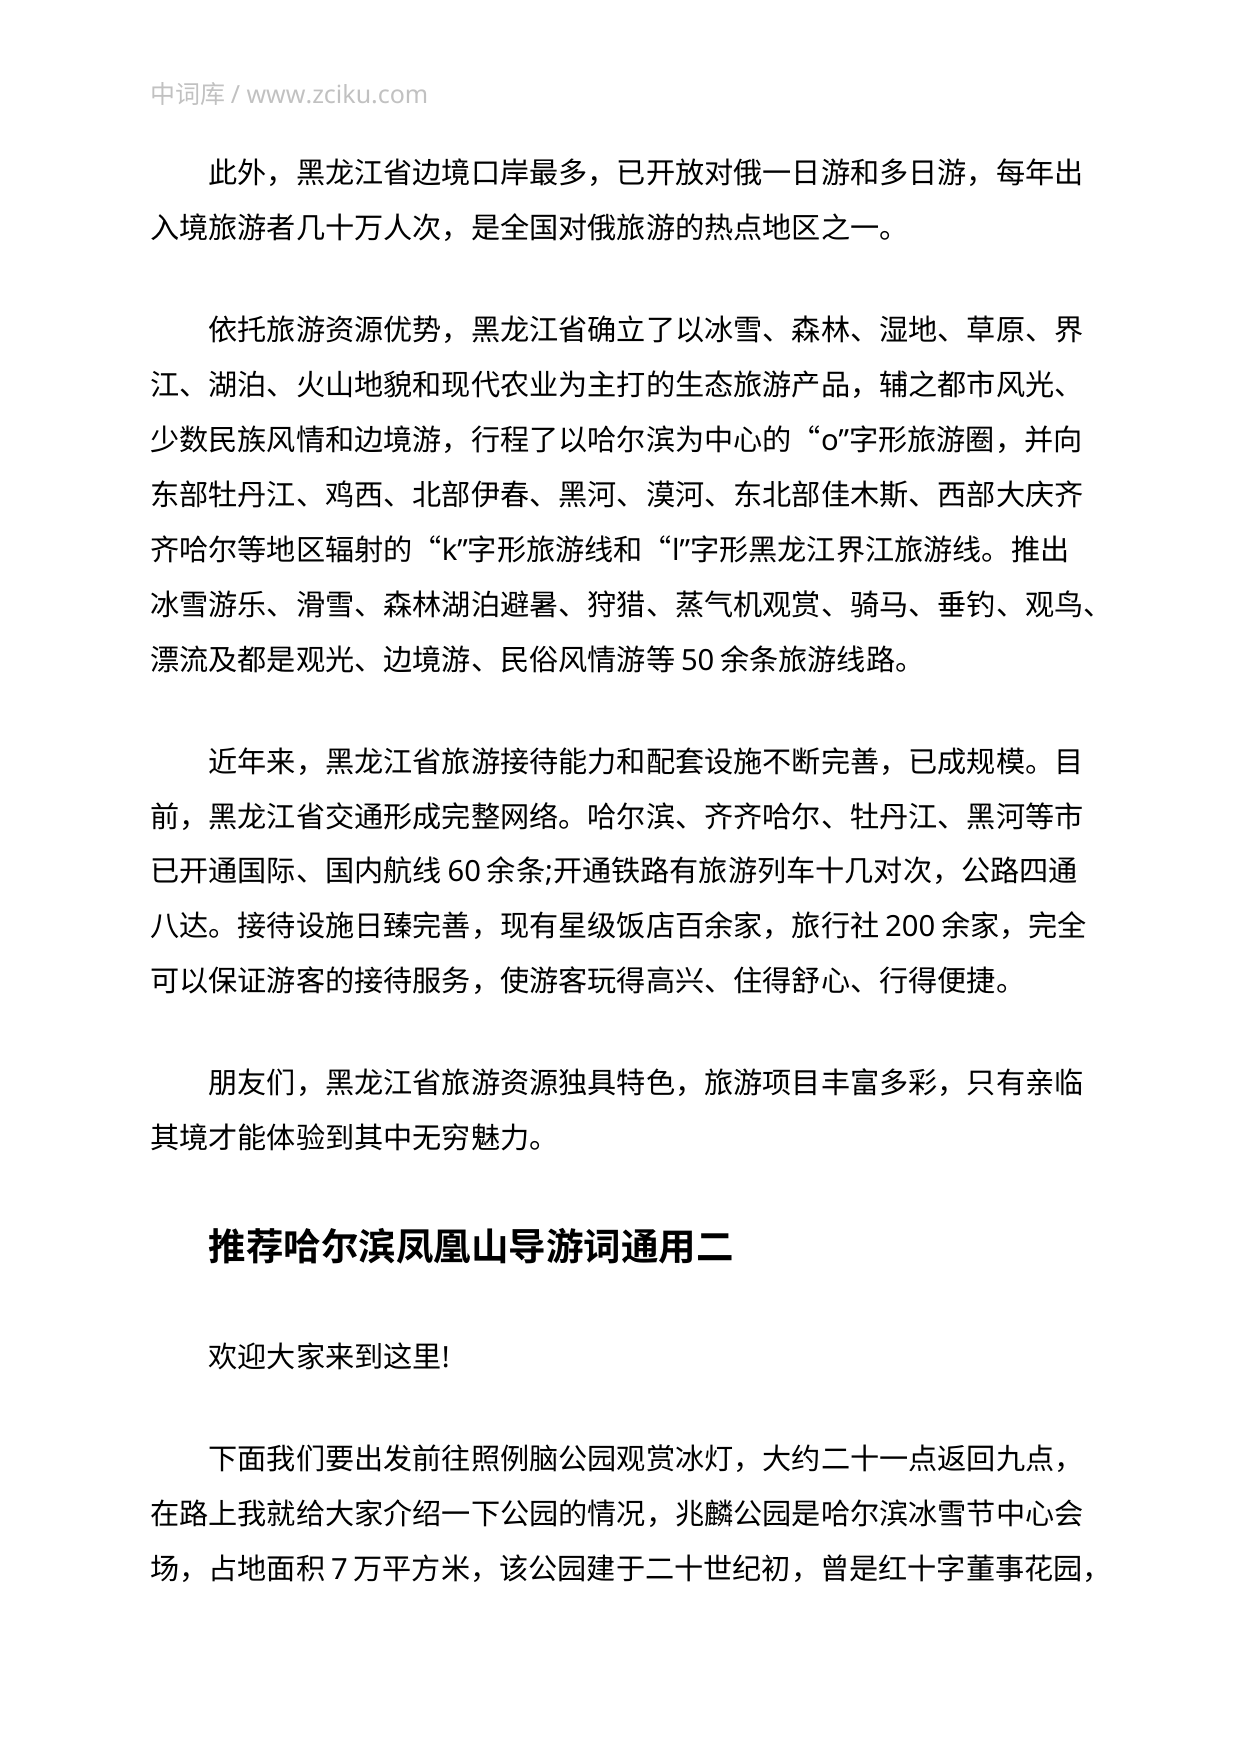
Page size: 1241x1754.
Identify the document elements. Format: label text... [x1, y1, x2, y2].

text 依托旅游资源优势，黑龙江省确立了以冰雪、森林、湿地、草原、界江、湖泊、火山地貌和现代农业为主打的生态旅游产品，辅之都市风光、少数民族风情和边境游，行程了以哈尔滨为中心的“o”字形旅游圈，并向东部牡丹江、鸡西、北部伊春、黑河、漠河、东北部佳木斯、西部大庆齐齐哈尔等地区辐射的“k”字形旅游线和“l”字形黑龙江界江旅游线。推出冰雪游乐、滑雪、森林湖泊避暑、狩猎、蒸气机观赏、骑马、垂钓、观鸟、漂流及都是观光、边境游、民俗风情游等50余条旅游线路。 [150, 307, 1090, 679]
text 此外，黑龙江省边境口岸最多，已开放对俄一日游和多日游，每年出入境旅游者几十万人次，是全国对俄旅游的热点地区之一。 [150, 150, 1090, 247]
text 近年来，黑龙江省旅游接待能力和配套设施不断完善，已成规模。目前，黑龙江省交通形成完整网络。哈尔滨、齐齐哈尔、牡丹江、黑河等市已开通国际、国内航线60余条;开通铁路有旅游列车十几对次，公路四通八达。接待设施日臻完善，现有星级饭店百余家，旅行社200余家，完全可以保证游客的接待服务，使游客玩得高兴、住得舒心、行得便捷。 [150, 738, 1090, 1000]
text 朋友们，黑龙江省旅游资源独具特色，旅游项目丰富多彩，只有亲临其境才能体验到其中无穷魅力。 [150, 1060, 1090, 1157]
text 推荐哈尔滨凤凰山导游词通用二 [150, 1216, 1090, 1271]
text 欢迎大家来到这里! [150, 1334, 1090, 1376]
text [150, 1436, 1090, 1588]
